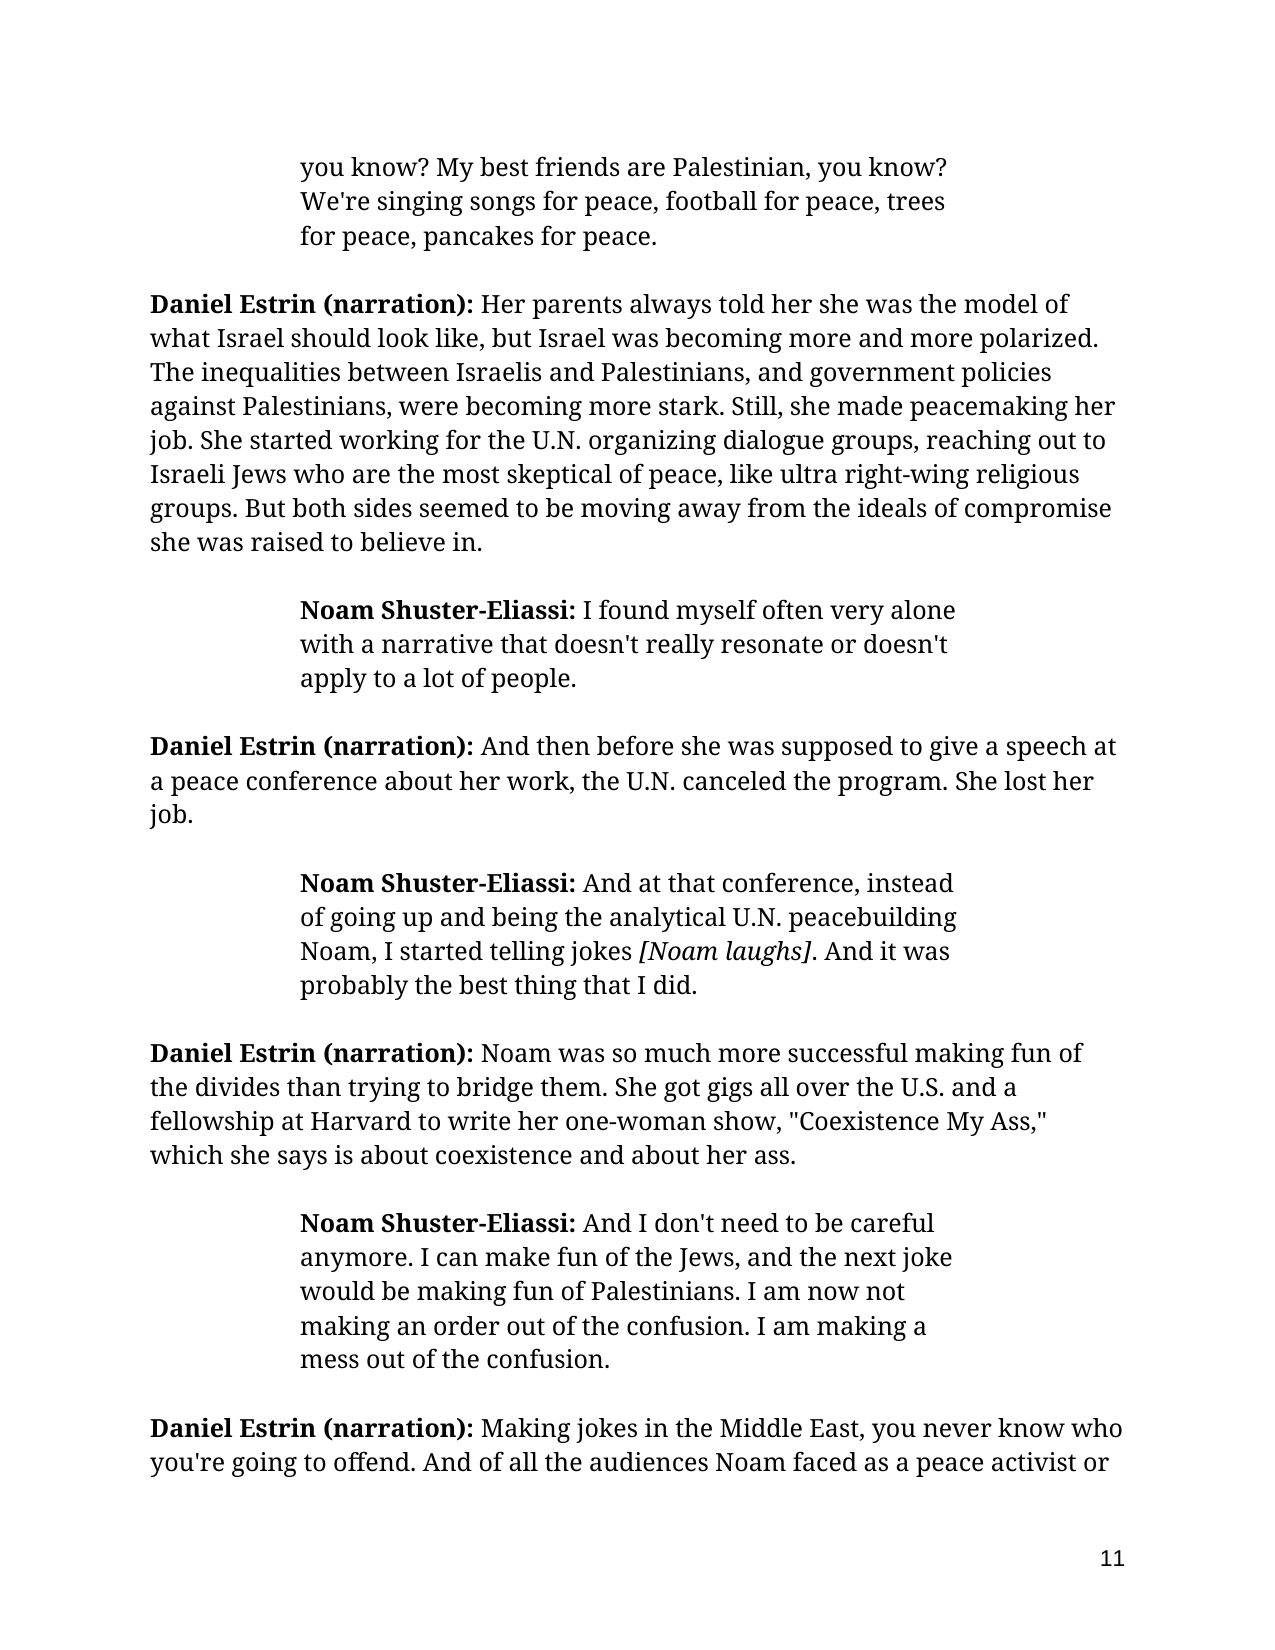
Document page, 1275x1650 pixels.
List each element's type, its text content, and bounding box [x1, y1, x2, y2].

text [300, 150, 975, 252]
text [150, 1410, 1125, 1478]
text Noam Shuster-Eliassi: And at that conference, instead of going up and being the analytical U.N. peacebuilding Noam, I started telling jokes [Noam laughs]. And it was probably the best thing that I did. [300, 865, 975, 1002]
text Noam Shuster-Eliassi: I found myself often very alone with a narrative that doesn't really resonate or doesn't apply to a lot of people. [300, 593, 975, 695]
text Daniel Estrin (narration): And then before she was supposed to give a speech at a peace conference about her work, the U.N. canceled the program. She lost her job. [150, 729, 1125, 831]
text Noam Shuster-Eliassi: And I don't need to be careful anymore. I can make fun of the Jews, and the next joke would be making fun of Palestinians. I am now not making an order out of the confusion. I am making a mess out of the confusion. [300, 1206, 975, 1376]
text Daniel Estrin (narration): Noam was so much more successful making fun of the divides than trying to bridge them. She got gigs all over the U.S. and a fellowship at Harvard to write her one-woman show, "Coexistence My Ass," which she says is about coexistence and about her ass. [150, 1036, 1125, 1172]
text Daniel Estrin (narration): Her parents always told her she was the model of what Israel should look like, but Israel was becoming more and more polarized. The inequalities between Israelis and Palestinians, and government policies against Palestinians, were becoming more stark. Still, she made peacemaking her job. She started working for the U.N. organizing dialogue groups, reaching out to Israeli Jews who are the most skeptical of peace, like ultra right-wing religious groups. But both sides seemed to be moving away from the ideals of compromise she was raised to believe in. [150, 286, 1125, 559]
